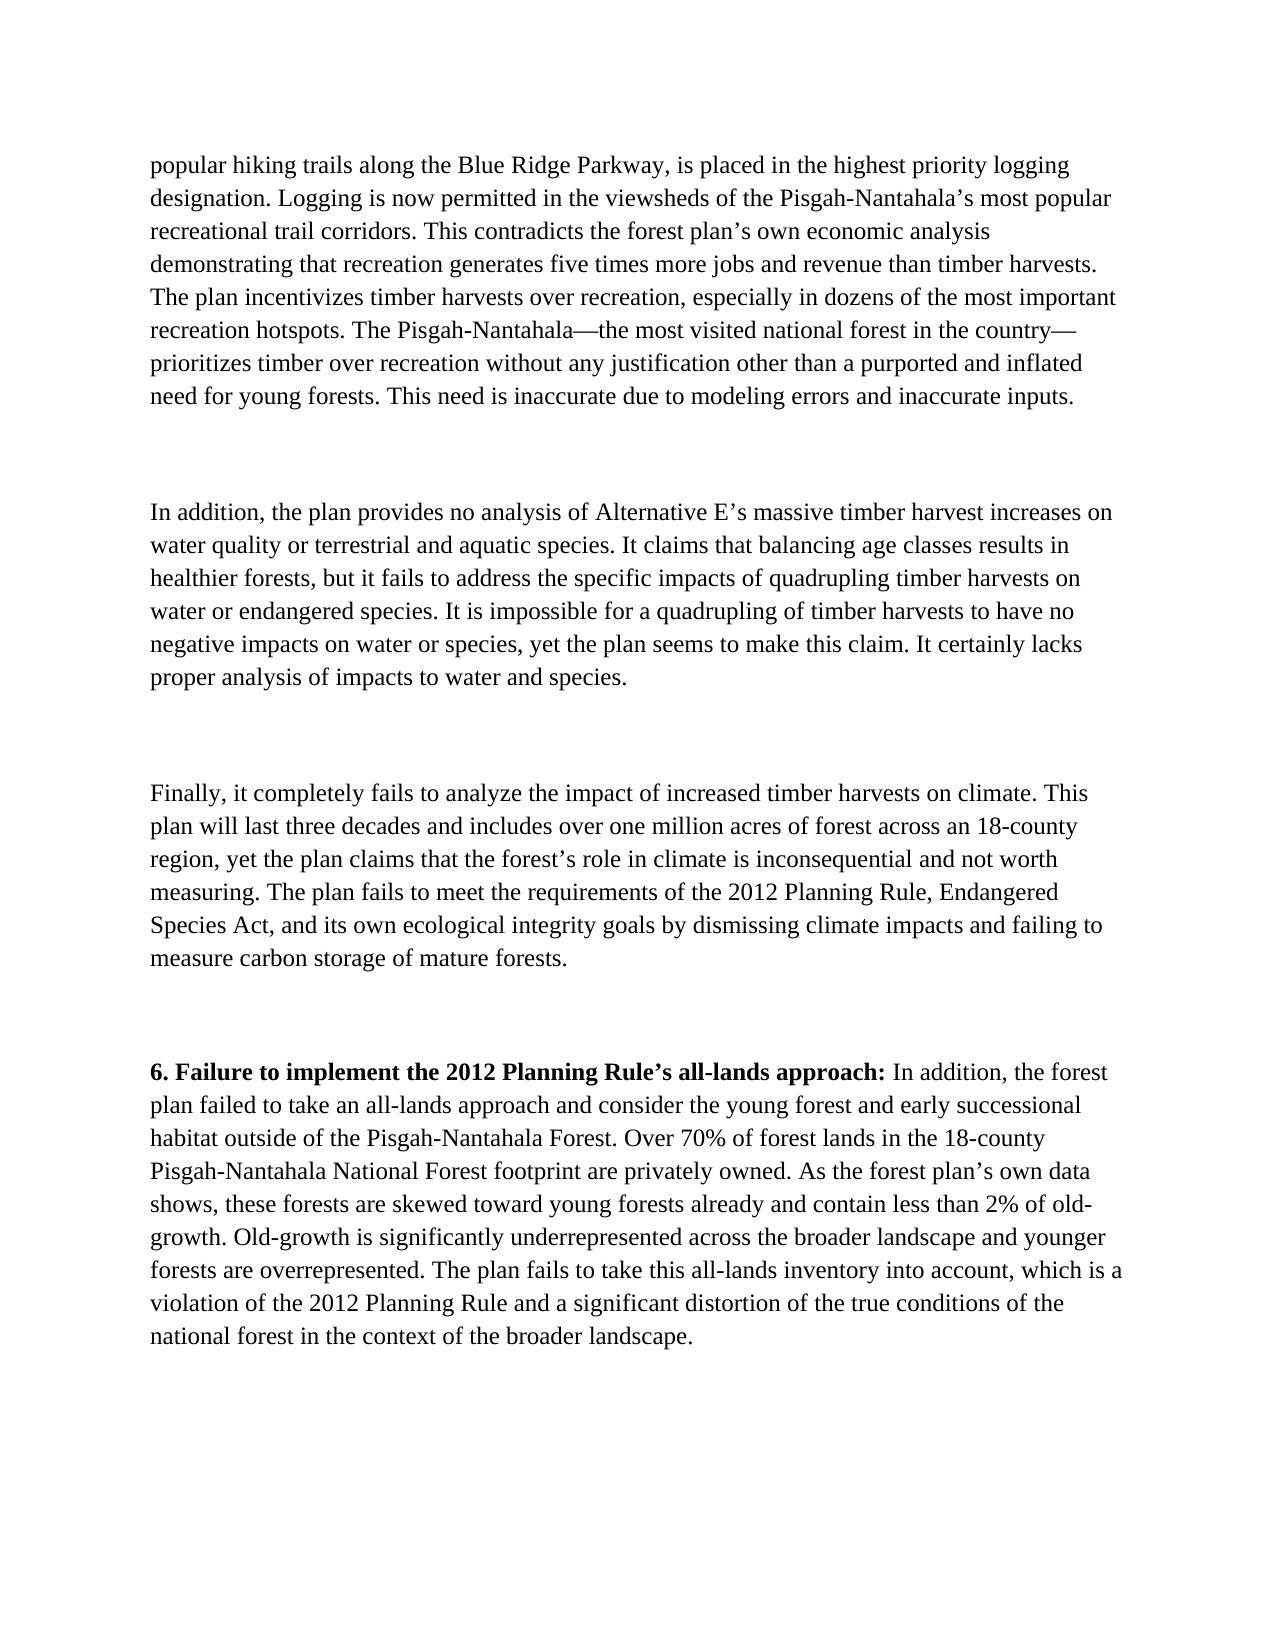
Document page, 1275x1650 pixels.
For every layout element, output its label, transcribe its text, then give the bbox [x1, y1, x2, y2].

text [150, 150, 1125, 410]
text Finally, it completely fails to analyze the impact of increased timber harvests on climate. This plan will last three decades and includes over one million acres of forest across an 18-county region, yet the plan claims that the forest’s role in climate is inconsequential and not worth measuring. The plan fails to meet the requirements of the 2012 Planning Rule, Endangered Species Act, and its own ecological integrity goals by dismissing climate impacts and failing to measure carbon storage of mature forests. [150, 778, 1125, 972]
text 6. Failure to implement the 2012 Planning Rule’s all-lands approach: In addition, the forest plan failed to take an all-lands approach and consider the young forest and early successional habitat outside of the Pisgah-Nantahala Forest. Over 70% of forest lands in the 18-county Pisgah-Nantahala National Forest footprint are privately owned. As the forest plan’s own data shows, these forests are skewed toward young forests already and contain less than 2% of old-growth. Old-growth is significantly underrepresented across the broader landscape and younger forests are overrepresented. The plan fails to take this all-lands inventory into account, which is a violation of the 2012 Planning Rule and a significant distortion of the true conditions of the national forest in the context of the broader landscape. [150, 1057, 1125, 1349]
text In addition, the plan provides no analysis of Alternative E’s massive timber harvest increases on water quality or terrestrial and aquatic species. It claims that balancing age classes results in healthier forests, but it fails to address the specific impacts of quadrupling timber harvests on water or endangered species. It is impossible for a quadrupling of timber harvests to have no negative impacts on water or species, yet the plan seems to make this claim. It certainly lacks proper analysis of impacts to water and species. [150, 497, 1125, 691]
